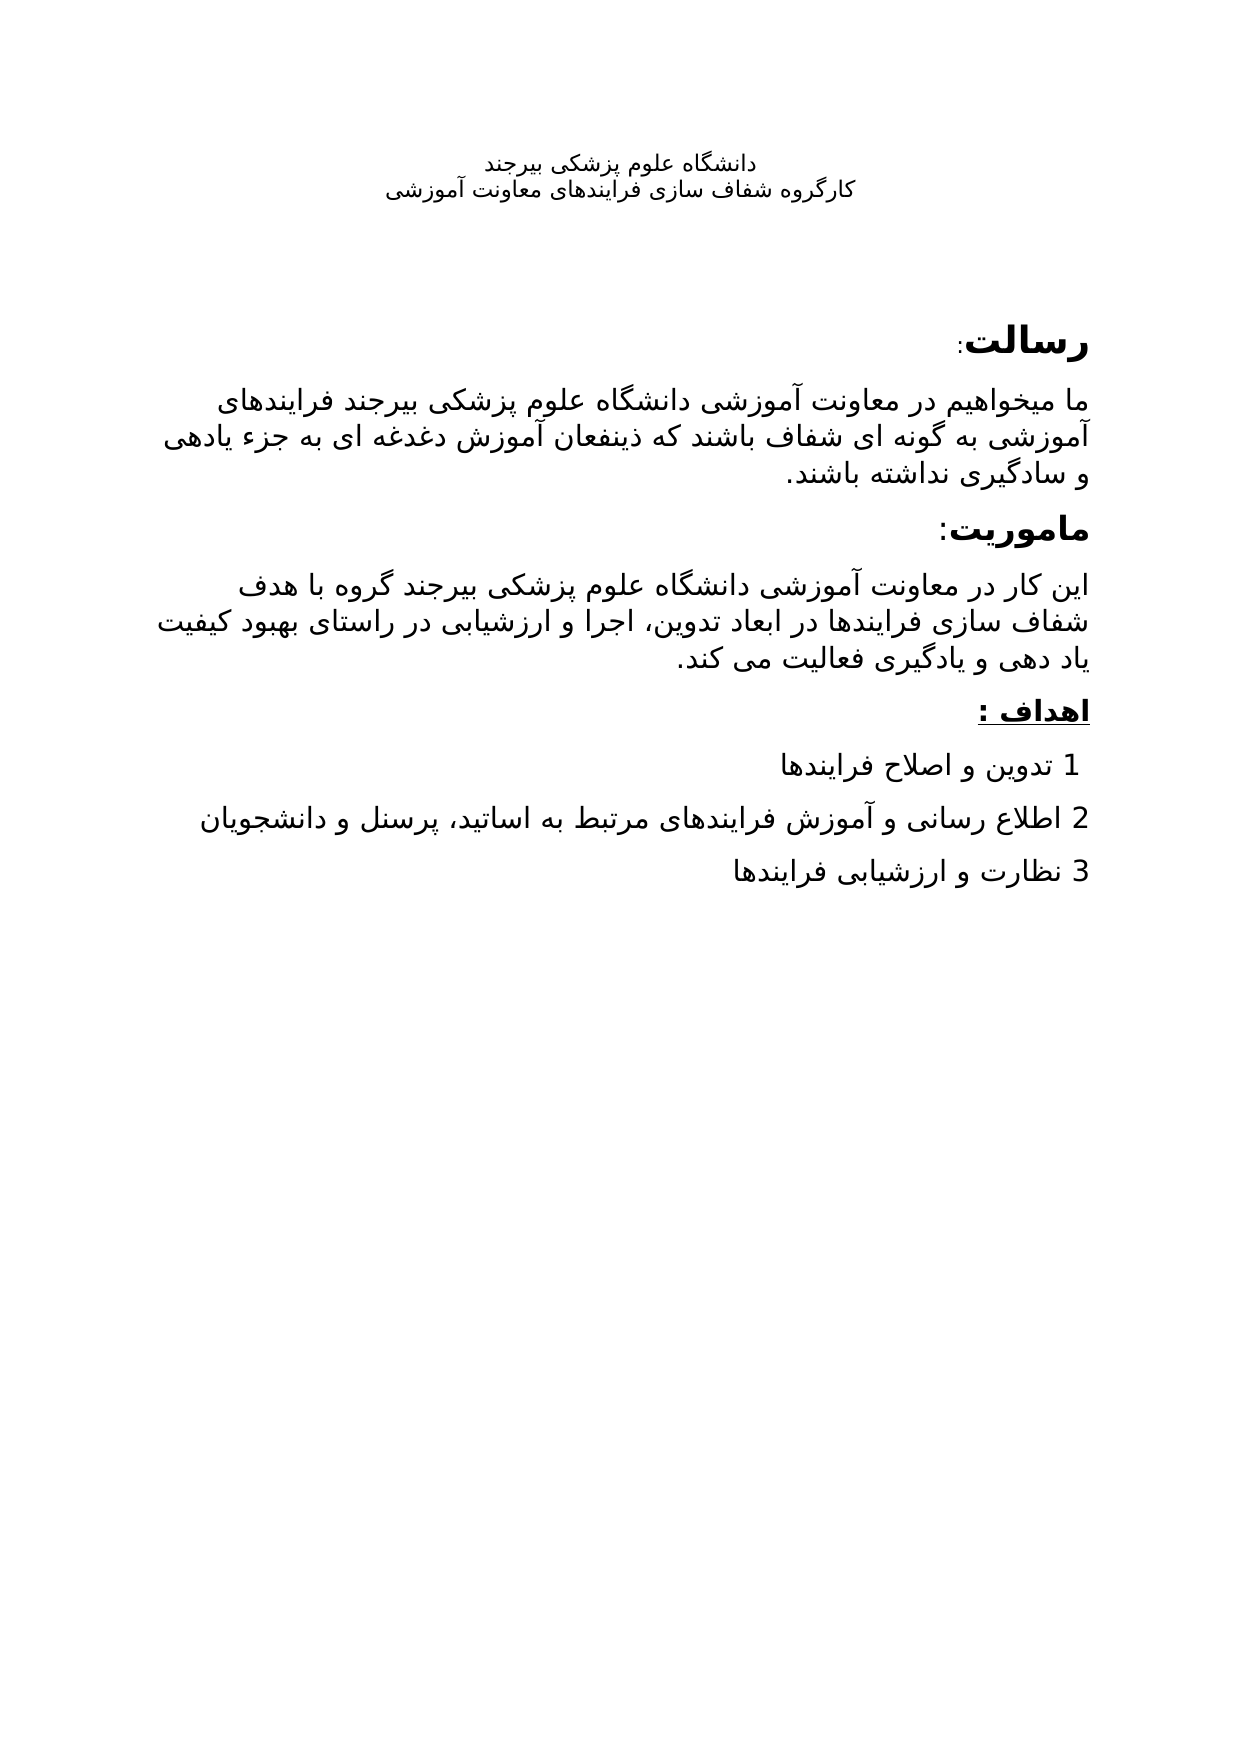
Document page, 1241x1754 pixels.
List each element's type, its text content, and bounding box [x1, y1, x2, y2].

text 3 نظارت و ارزشیابی فرایندها [150, 855, 1090, 889]
text ما میخواهیم در معاونت آموزشی دانشگاه علوم پزشکی بیرجند فرایندهای آموزشی به گونه ای شفاف باشند که ذینفعان آموزش دغدغه ای به جزء یادهی و سادگیری نداشته باشند. [150, 383, 1090, 490]
text 2 اطلاع رسانی و آموزش فرایندهای مرتبط به اساتید، پرسنل و دانشجویان [150, 801, 1090, 835]
text اهداف : [150, 695, 1090, 729]
text کارگروه شفاف سازی فرایندهای معاونت آموزشی [150, 177, 1090, 203]
text دانشگاه علوم پزشکی بیرجند [150, 150, 1090, 177]
text این کار در معاونت آموزشی دانشگاه علوم پزشکی بیرجند گروه با هدف شفاف سازی فرایندها در ابعاد تدوین، اجرا و ارزشیابی در راستای بهبود کیفیت یاد دهی و یادگیری فعالیت می کند. [150, 568, 1090, 675]
text رسالت: [150, 319, 1090, 363]
text 1 تدوین و اصلاح فرایندها [150, 748, 1090, 782]
text ماموریت: [150, 509, 1090, 548]
